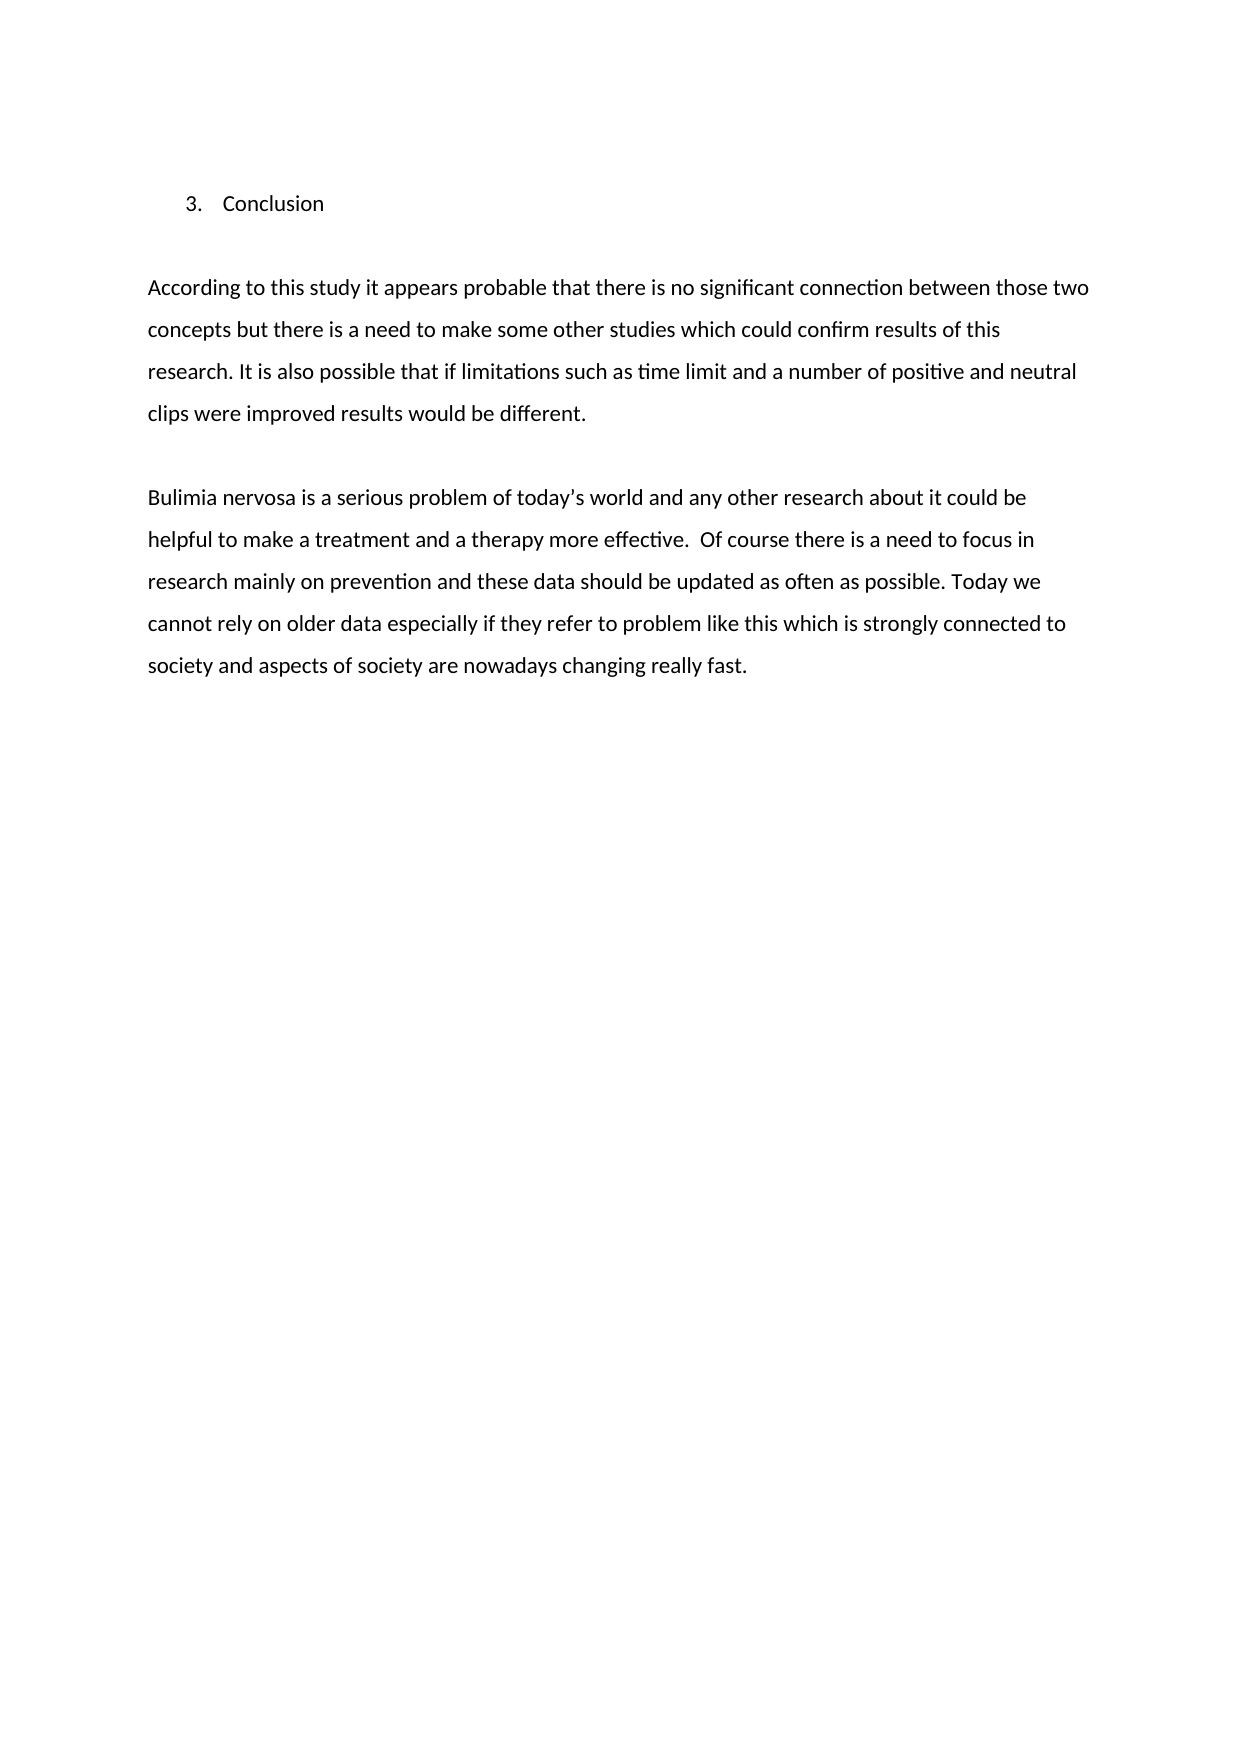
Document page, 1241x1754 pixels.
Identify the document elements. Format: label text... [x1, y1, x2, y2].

text According to this study it appears probable that there is no significant connection between those two concepts but there is a need to make some other studies which could confirm results of this research. It is also possible that if limitations such as time limit and a number of positive and neutral clips were improved results would be different. [148, 273, 1093, 427]
text Bulimia nervosa is a serious problem of today’s world and any other research about it could be helpful to make a treatment and a therapy more effective. Of course there is a need to focus in research mainly on prevention and these data should be updated as often as possible. Today we cannot rely on older data especially if they refer to problem like this which is strongly connected to society and aspects of society are nowadays changing really fast. [148, 483, 1093, 679]
list Conclusion [185, 189, 1093, 218]
